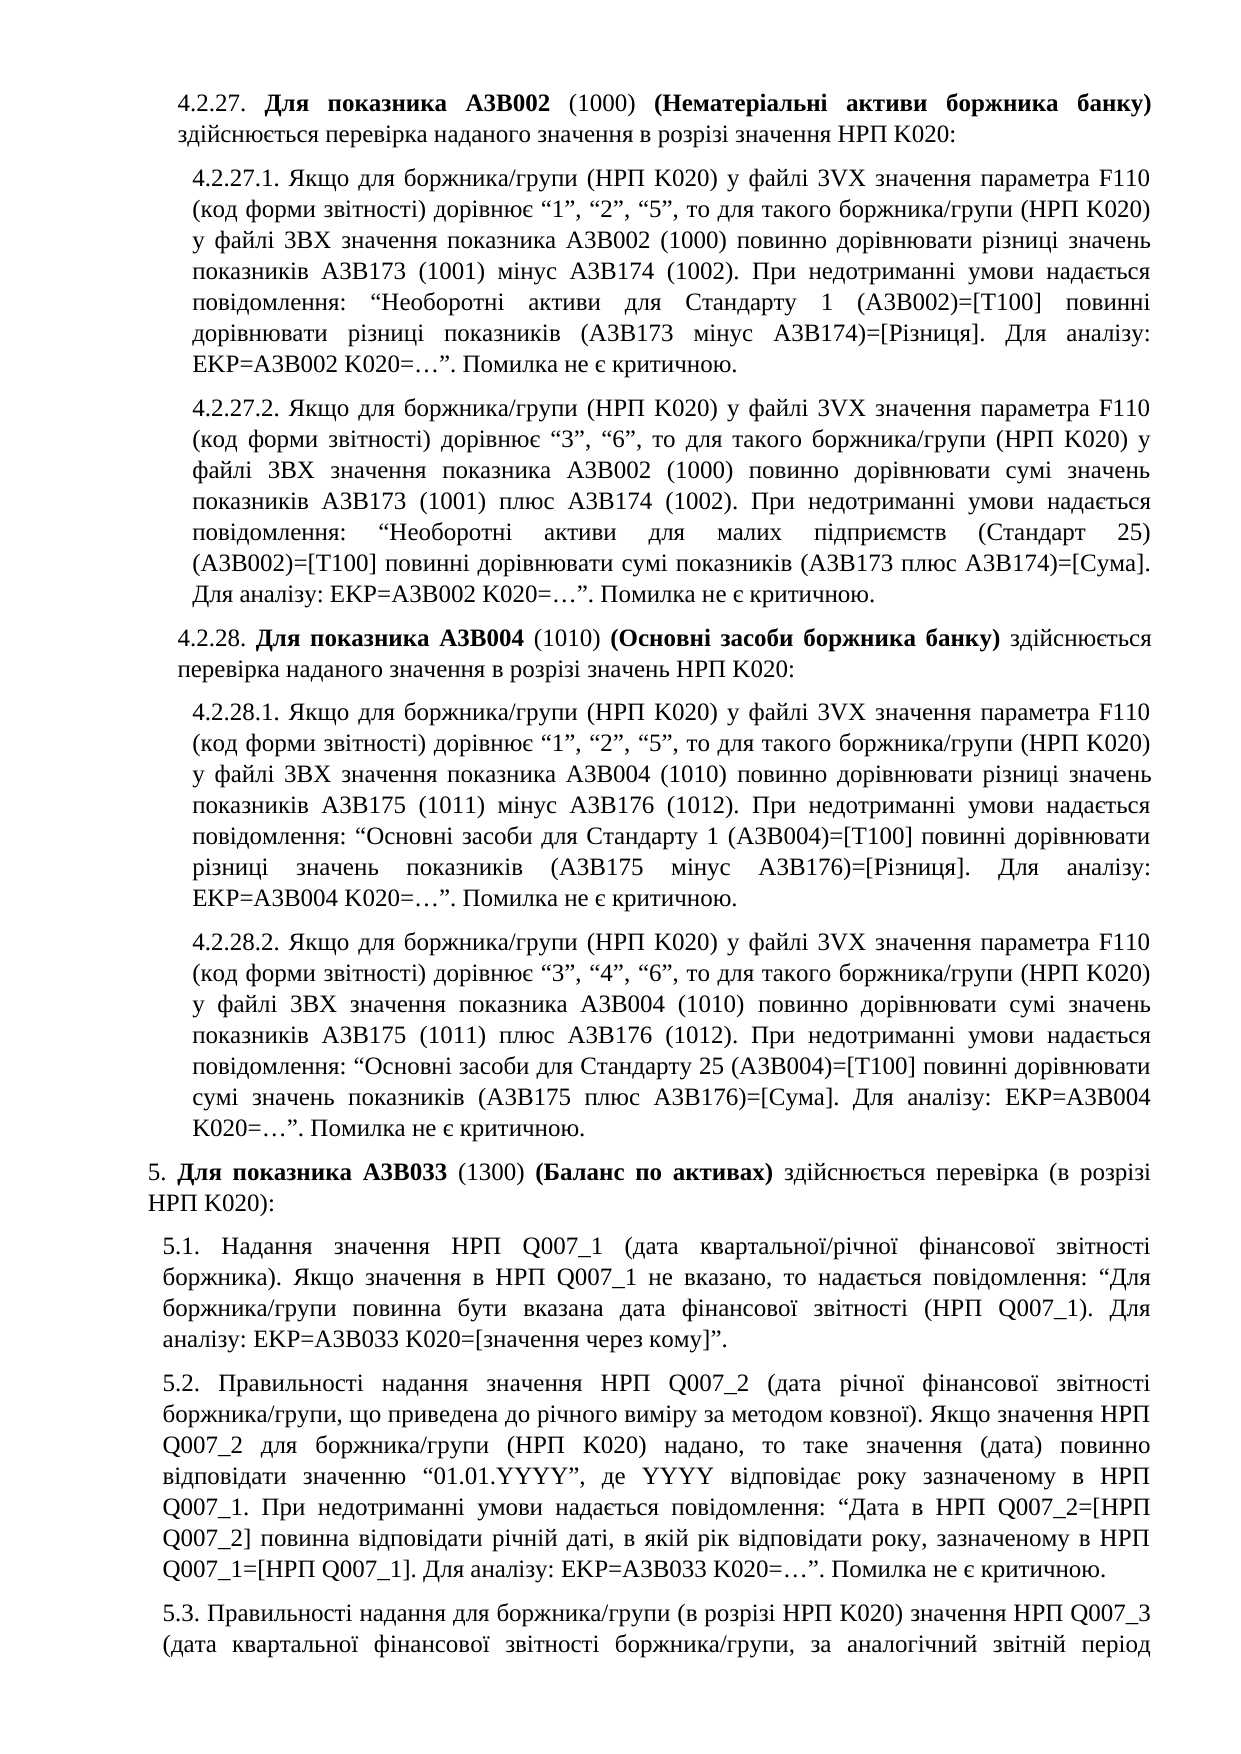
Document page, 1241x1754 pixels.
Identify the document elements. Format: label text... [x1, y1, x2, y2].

text 4.2.28.1. Якщо для боржника/групи (НРП K020) у файлі 3VX значення параметра F110 (код форми звітності) дорівнює “1”, “2”, “5”, то для такого боржника/групи (НРП K020) у файлі 3BX значення показника A3B004 (1010) повинно дорівнювати різниці значень показників A3B175 (1011) мінус A3B176 (1012). При недотриманні умови надається повідомлення: “Основні засоби для Стандарту 1 (A3B004)=[T100] повинні дорівнювати різниці значень показників (A3B175 мінус A3B176)=[Різниця]. Для аналізу: EKP=A3B004 K020=…”. Помилка не є критичною. [192, 697, 1152, 912]
text 4.2.28. Для показника A3B004 (1010) (Основні засоби боржника банку) здійснюється перевірка наданого значення в розрізі значень НРП K020: [177, 623, 1152, 682]
text 4.2.27.2. Якщо для боржника/групи (НРП K020) у файлі 3VX значення параметра F110 (код форми звітності) дорівнює “3”, “6”, то для такого боржника/групи (НРП K020) у файлі 3BX значення показника A3B002 (1000) повинно дорівнювати сумі значень показників A3B173 (1001) плюс A3B174 (1002). При недотриманні умови надається повідомлення: “Необоротні активи для малих підприємств (Стандарт 25) (A3B002)=[T100] повинні дорівнювати сумі показників (A3B173 плюс A3B174)=[Сума]. Для аналізу: EKP=A3B002 K020=…”. Помилка не є критичною. [192, 393, 1152, 608]
text 5. Для показника A3B033 (1300) (Баланс по активах) здійснюється перевірка (в розрізі НРП K020): [148, 1157, 1152, 1217]
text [162, 1598, 1152, 1658]
text 5.2. Правильності надання значення НРП Q007_2 (дата річної фінансової звітності боржника/групи, що приведена до річного виміру за методом ковзної). Якщо значення НРП Q007_2 для боржника/групи (НРП K020) надано, то таке значення (дата) повинно відповідати значенню “01.01.YYYY”, де YYYY відповідає року зазначеному в НРП Q007_1. При недотриманні умови надається повідомлення: “Дата в НРП Q007_2=[НРП Q007_2] повинна відповідати річній даті, в якій рік відповідати року, зазначеному в НРП Q007_1=[НРП Q007_1]. Для аналізу: EKP=A3B033 K020=…”. Помилка не є критичною. [162, 1368, 1152, 1583]
text 4.2.27. Для показника A3B002 (1000) (Нематеріальні активи боржника банку) здійснюється перевірка наданого значення в розрізі значення НРП K020: [177, 88, 1152, 148]
text 4.2.28.2. Якщо для боржника/групи (НРП K020) у файлі 3VX значення параметра F110 (код форми звітності) дорівнює “3”, “4”, “6”, то для такого боржника/групи (НРП K020) у файлі 3BX значення показника A3B004 (1010) повинно дорівнювати сумі значень показників A3B175 (1011) плюс A3B176 (1012). При недотриманні умови надається повідомлення: “Основні засоби для Стандарту 25 (A3B004)=[T100] повинні дорівнювати сумі значень показників (A3B175 плюс A3B176)=[Сума]. Для аналізу: EKP=A3B004 K020=…”. Помилка не є критичною. [192, 927, 1152, 1142]
text 5.1. Надання значення НРП Q007_1 (дата квартальної/річної фінансової звітності боржника). Якщо значення в НРП Q007_1 не вказано, то надається повідомлення: “Для боржника/групи повинна бути вказана дата фінансової звітності (НРП Q007_1). Для аналізу: EKP=A3B033 K020=[значення через кому]”. [162, 1231, 1152, 1353]
text 4.2.27.1. Якщо для боржника/групи (НРП K020) у файлі 3VX значення параметра F110 (код форми звітності) дорівнює “1”, “2”, “5”, то для такого боржника/групи (НРП K020) у файлі 3BX значення показника A3B002 (1000) повинно дорівнювати різниці значень показників A3B173 (1001) мінус A3B174 (1002). При недотриманні умови надається повідомлення: “Необоротні активи для Стандарту 1 (A3B002)=[T100] повинні дорівнювати різниці показників (A3B173 мінус A3B174)=[Різниця]. Для аналізу: EKP=A3B002 K020=…”. Помилка не є критичною. [192, 163, 1152, 378]
